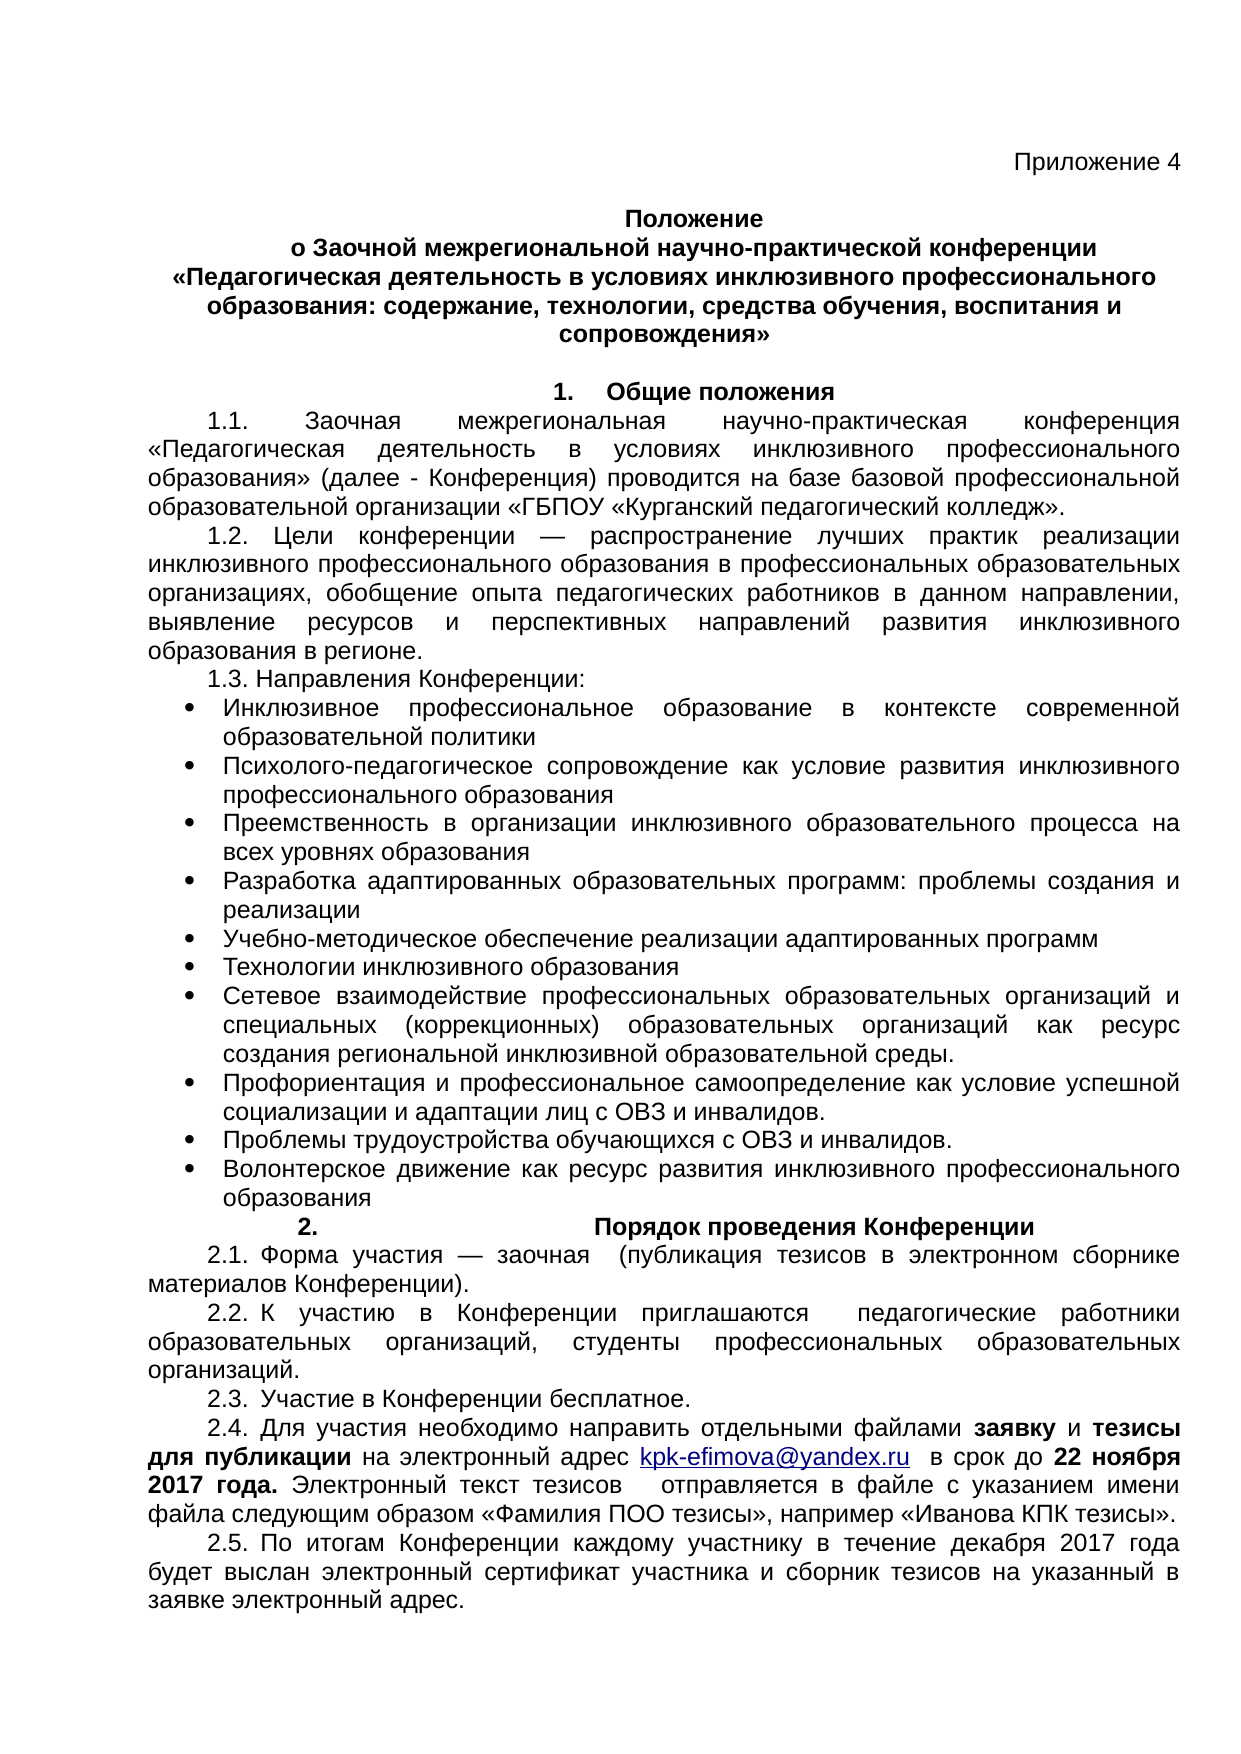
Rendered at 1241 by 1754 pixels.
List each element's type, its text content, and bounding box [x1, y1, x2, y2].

list Сетевое взаимодействие профессиональных образовательных организаций и специальных (коррекционных) образовательных организаций как ресурс создания региональной инклюзивной образовательной среды. [185, 981, 1181, 1068]
list Психолого-педагогическое сопровождение как условие развития инклюзивного профессионального образования [185, 751, 1181, 808]
list Порядок проведения Конференции [151, 1212, 1181, 1240]
text Положение [148, 204, 1181, 233]
list К участию в Конференции приглашаются педагогические работники образовательных организаций, студенты профессиональных образовательных организаций. [148, 1298, 1181, 1384]
text о Заочной межрегиональной научно-практической конференции «Педагогическая деятельность в условиях инклюзивного профессионального образования: содержание, технологии, средства обучения, воспитания и сопровождения» [148, 233, 1181, 348]
list Проблемы трудоустройства обучающихся с ОВЗ и инвалидов. [185, 1125, 1181, 1154]
text 1.3. Направления Конференции: [148, 664, 1181, 693]
text Приложение 4 [148, 147, 1181, 176]
list Участие в Конференции бесплатное. [148, 1384, 1181, 1413]
list Форма участия — заочная (публикация тезисов в электронном сборнике материалов Конференции). [148, 1240, 1181, 1298]
list Для участия необходимо направить отдельными файлами заявку и тезисы для публикации на электронный адрес kpk-efimova@yandex.ru в срок до 22 ноября 2017 года. Электронный текст тезисов отправляется в файле с указанием имени файла следующим образом «Фамилия ПОО тезисы», например «Иванова КПК тезисы». [148, 1413, 1181, 1528]
text 1.2. Цели конференции — распространение лучших практик реализации инклюзивного профессионального образования в профессиональных образовательных организациях, обобщение опыта педагогических работников в данном направлении, выявление ресурсов и перспективных направлений развития инклюзивного образования в регионе. [148, 521, 1181, 664]
list Преемственность в организации инклюзивного образовательного процесса на всех уровнях образования [185, 808, 1181, 866]
list Профориентация и профессиональное самоопределение как условие успешной социализации и адаптации лиц с ОВЗ и инвалидов. [185, 1068, 1181, 1125]
list Инклюзивное профессиональное образование в контексте современной образовательной политики [185, 693, 1181, 751]
list Учебно-методическое обеспечение реализации адаптированных программ [185, 923, 1181, 952]
list Общие положения [148, 377, 1181, 406]
list По итогам Конференции каждому участнику в течение декабря 2017 года будет выслан электронный сертификат участника и сборник тезисов на указанный в заявке электронный адрес. [148, 1528, 1181, 1614]
list Волонтерское движение как ресурс развития инклюзивного профессионального образования [185, 1154, 1181, 1212]
list Разработка адаптированных образовательных программ: проблемы создания и реализации [185, 866, 1181, 923]
text 1.1. Заочная межрегиональная научно-практическая конференция «Педагогическая деятельность в условиях инклюзивного профессионального образования» (далее - Конференция) проводится на базе базовой профессиональной образовательной организации «ГБПОУ «Курганский педагогический колледж». [148, 406, 1181, 521]
list Технологии инклюзивного образования [185, 952, 1181, 981]
